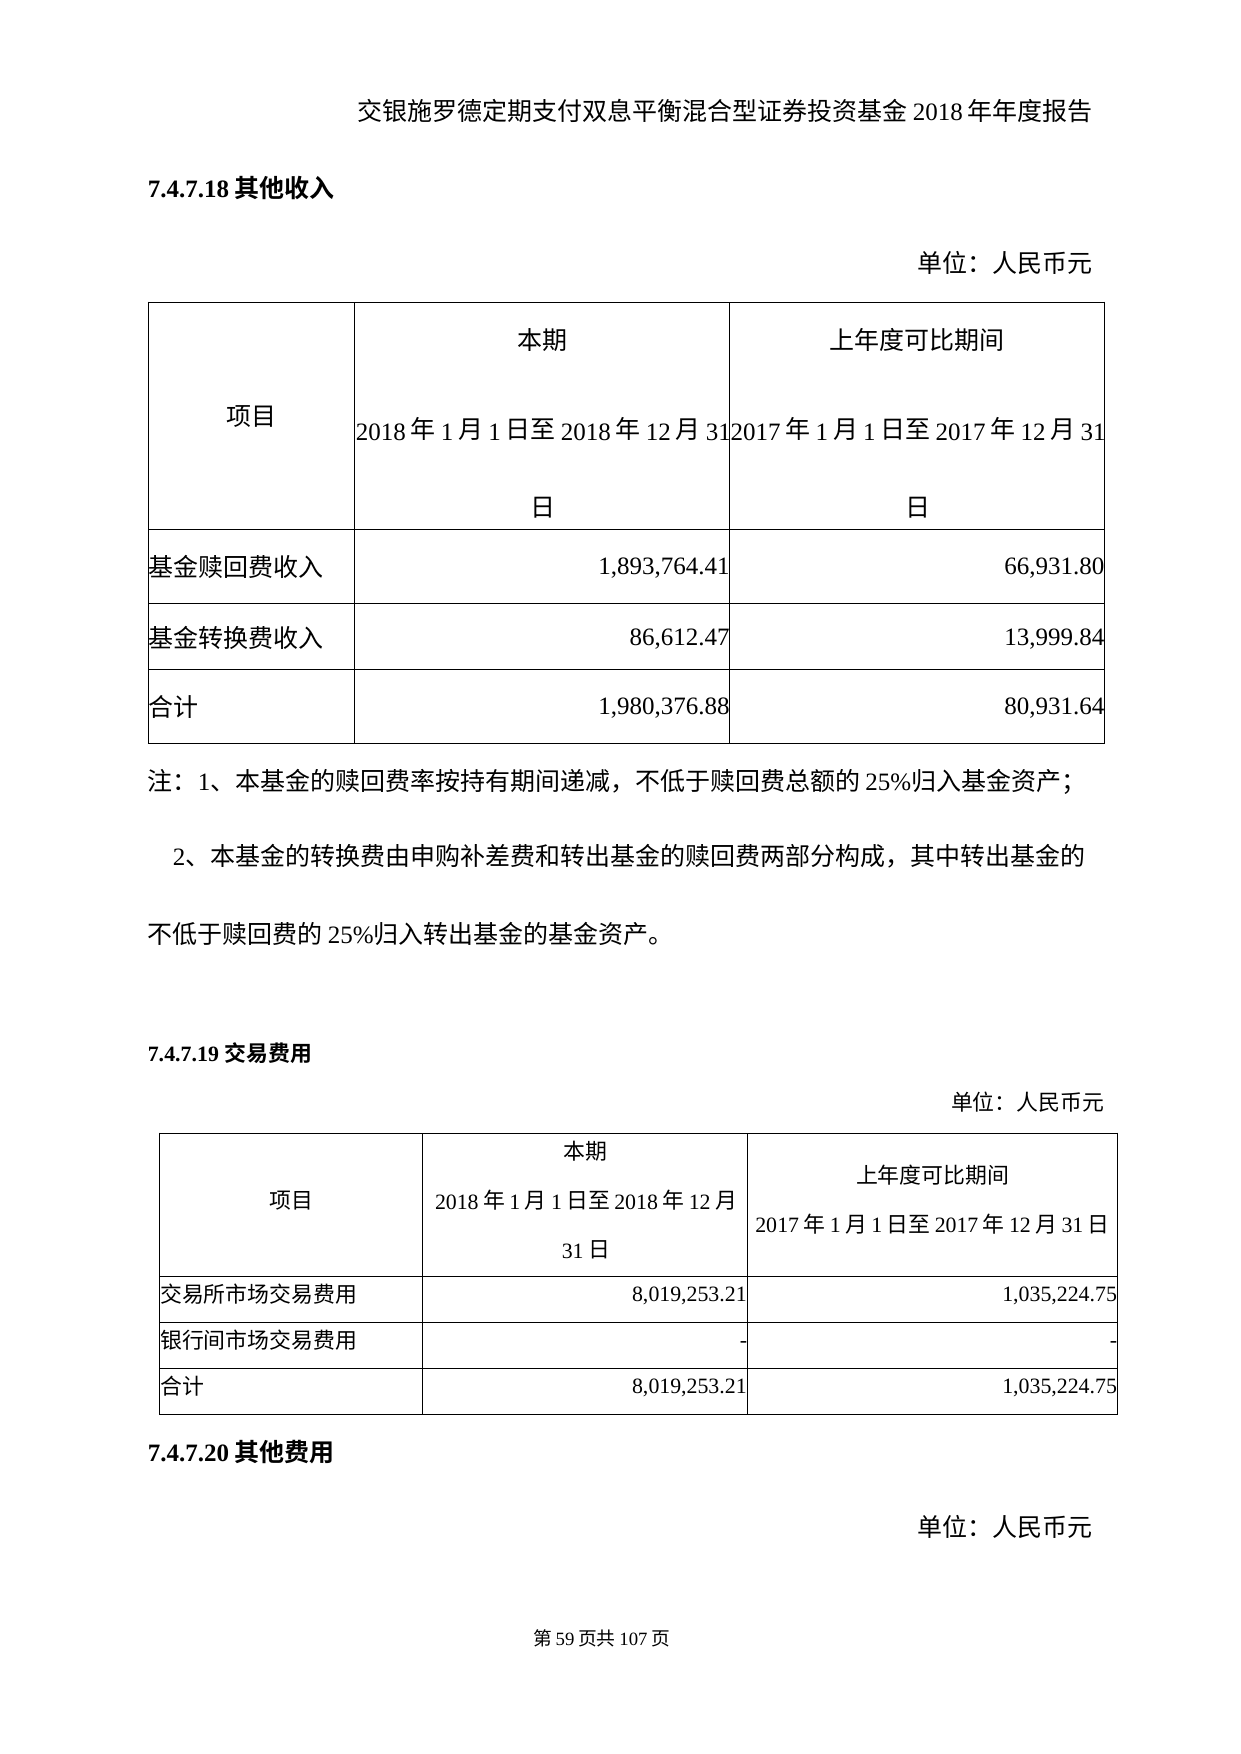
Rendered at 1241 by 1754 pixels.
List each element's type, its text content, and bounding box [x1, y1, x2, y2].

text 单位：人民币元 [148, 1084, 1104, 1117]
table_header 本期 2018年1月1日至2018年12月31日 [423, 1134, 747, 1276]
table_header 项目 [160, 1134, 422, 1276]
table_cell 1,035,224.75 [748, 1369, 1117, 1414]
table_cell 8,019,253.21 [423, 1277, 747, 1322]
text 单位：人民币元 [149, 229, 1092, 294]
table_cell 合计 [149, 670, 354, 743]
table_cell 基金转换费收入 [149, 604, 354, 669]
table_cell 银行间市场交易费用 [160, 1323, 422, 1368]
table_cell 80,931.64 [730, 670, 1104, 743]
table_cell 1,035,224.75 [748, 1277, 1117, 1322]
text 7.4.7.19 交易费用 [148, 1036, 1092, 1068]
text 单位：人民币元 [149, 1493, 1092, 1558]
subtitle 7.4.7.18其他收入 [148, 154, 1092, 219]
table_cell 86,612.47 [355, 604, 729, 669]
table_cell 1,980,376.88 [355, 670, 729, 743]
table_cell 8,019,253.21 [423, 1369, 747, 1414]
table_cell 13,999.84 [730, 604, 1104, 669]
table_cell 合计 [160, 1369, 422, 1414]
subtitle 7.4.7.20其他费用 [148, 1418, 1092, 1483]
table_header 项目 [149, 303, 354, 529]
table_cell 基金赎回费收入 [149, 530, 354, 603]
text 注：1、本基金的赎回费率按持有期间递减，不低于赎回费总额的25%归入基金资产； [148, 747, 1092, 812]
table_cell 交易所市场交易费用 [160, 1277, 422, 1322]
table_cell 66,931.80 [730, 530, 1104, 603]
text 2、本基金的转换费由申购补差费和转出基金的赎回费两部分构成，其中转出基金的不低于赎回费的25%归入转出基金的基金资产。 [148, 822, 1092, 965]
table_cell 1,893,764.41 [355, 530, 729, 603]
table_header 本期 2018年1月1日至2018年12月31日 [355, 303, 729, 529]
table_header 上年度可比期间 2017年1月1日至2017年12月31日 [730, 303, 1104, 529]
table_header 上年度可比期间 2017年1月1日至2017年12月31日 [748, 1134, 1117, 1276]
table_cell - [423, 1323, 747, 1368]
table_cell - [748, 1323, 1117, 1368]
